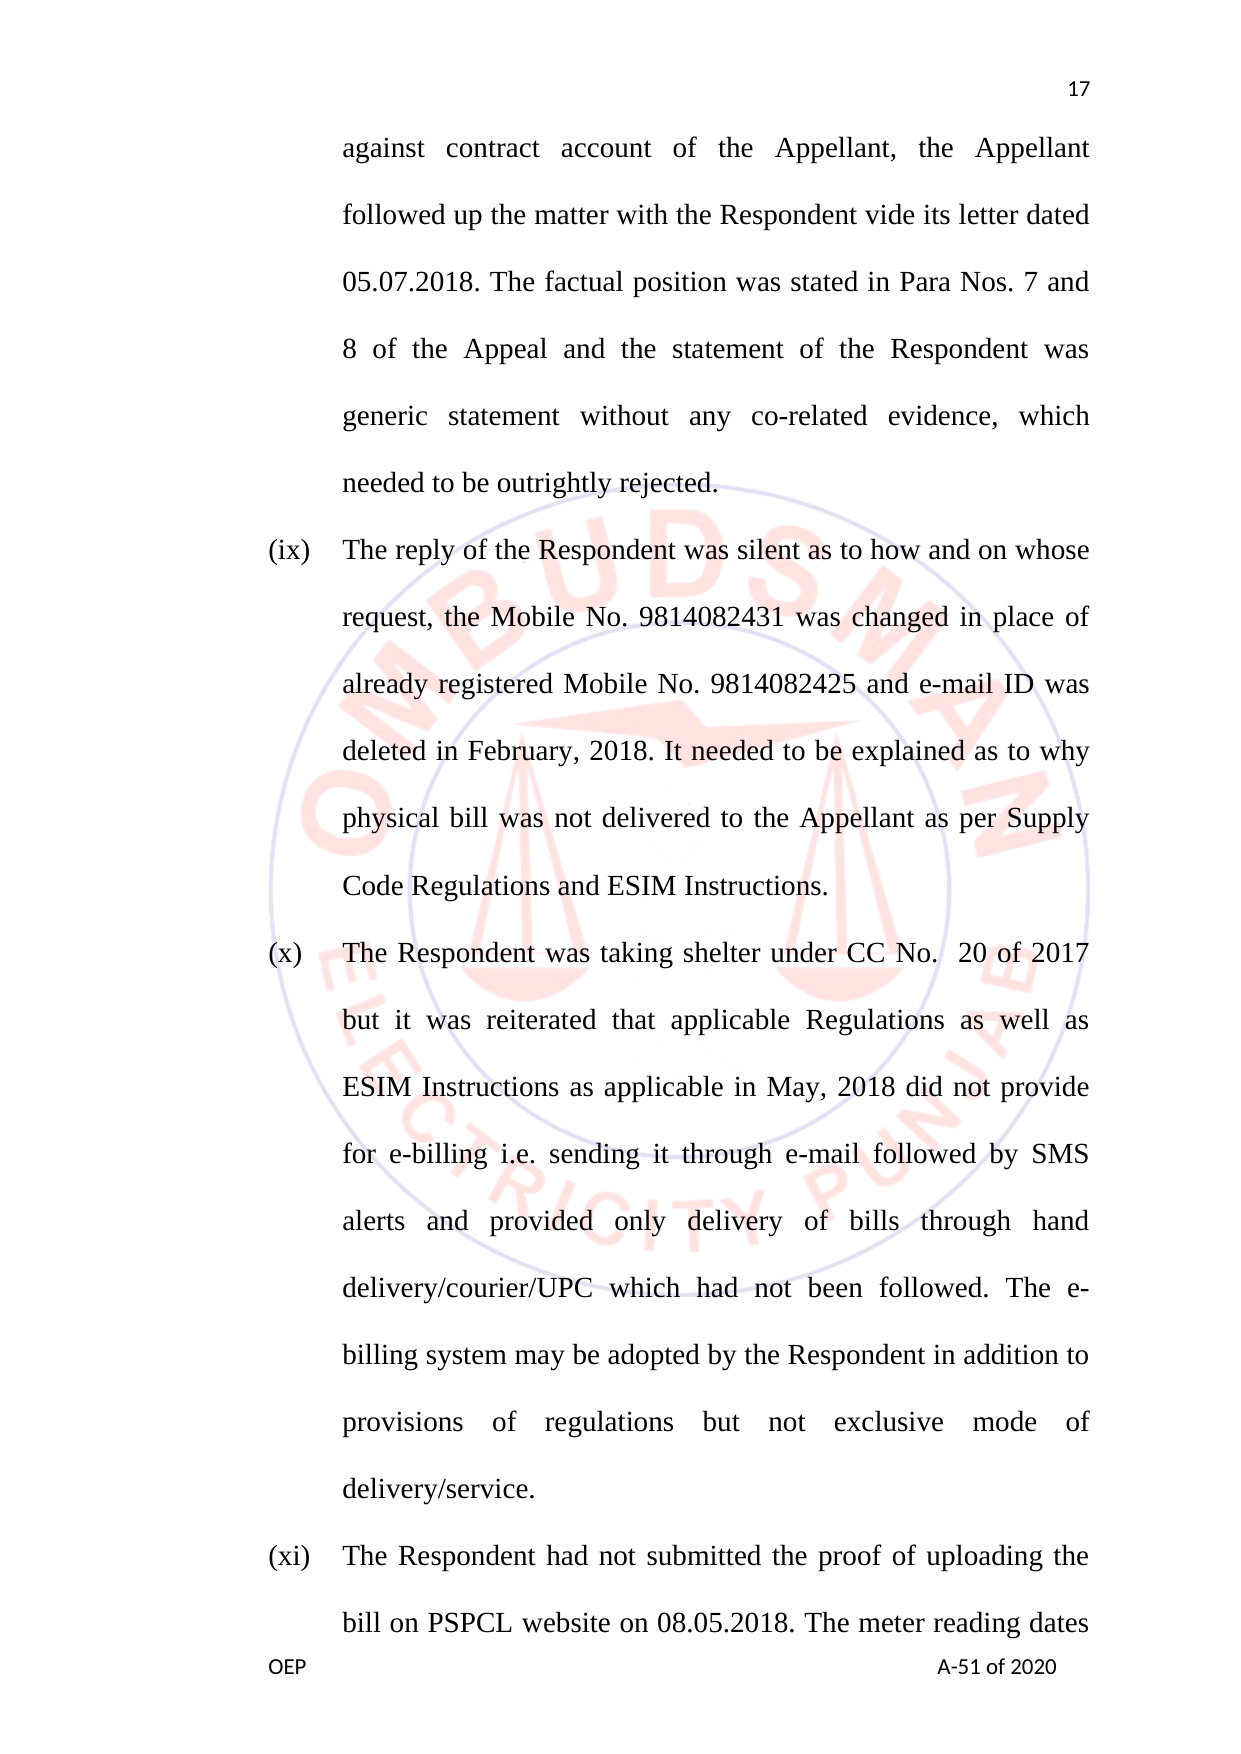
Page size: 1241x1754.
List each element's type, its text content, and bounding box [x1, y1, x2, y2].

list The reply of the Respondent was silent as to how and on whose request, the Mobile No. 9814082431 was changed in place of already registered Mobile No. 9814082425 and e-mail ID was deleted in February, 2018. It needed to be explained as to why physical bill was not delivered to the Appellant as per Supply Code Regulations and ESIM Instructions. [268, 532, 1090, 901]
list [268, 1538, 1090, 1639]
list The Respondent was taking shelter under CC No. 20 of 2017 but it was reiterated that applicable Regulations as well as ESIM Instructions as applicable in May, 2018 did not provide for e-billing i.e. sending it through e-mail followed by SMS alerts and provided only delivery of bills through hand delivery/courier/UPC which had not been followed. The e-billing system may be adopted by the Respondent in addition to provisions of regulations but not exclusive mode of delivery/service. [268, 935, 1090, 1505]
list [268, 130, 1090, 499]
